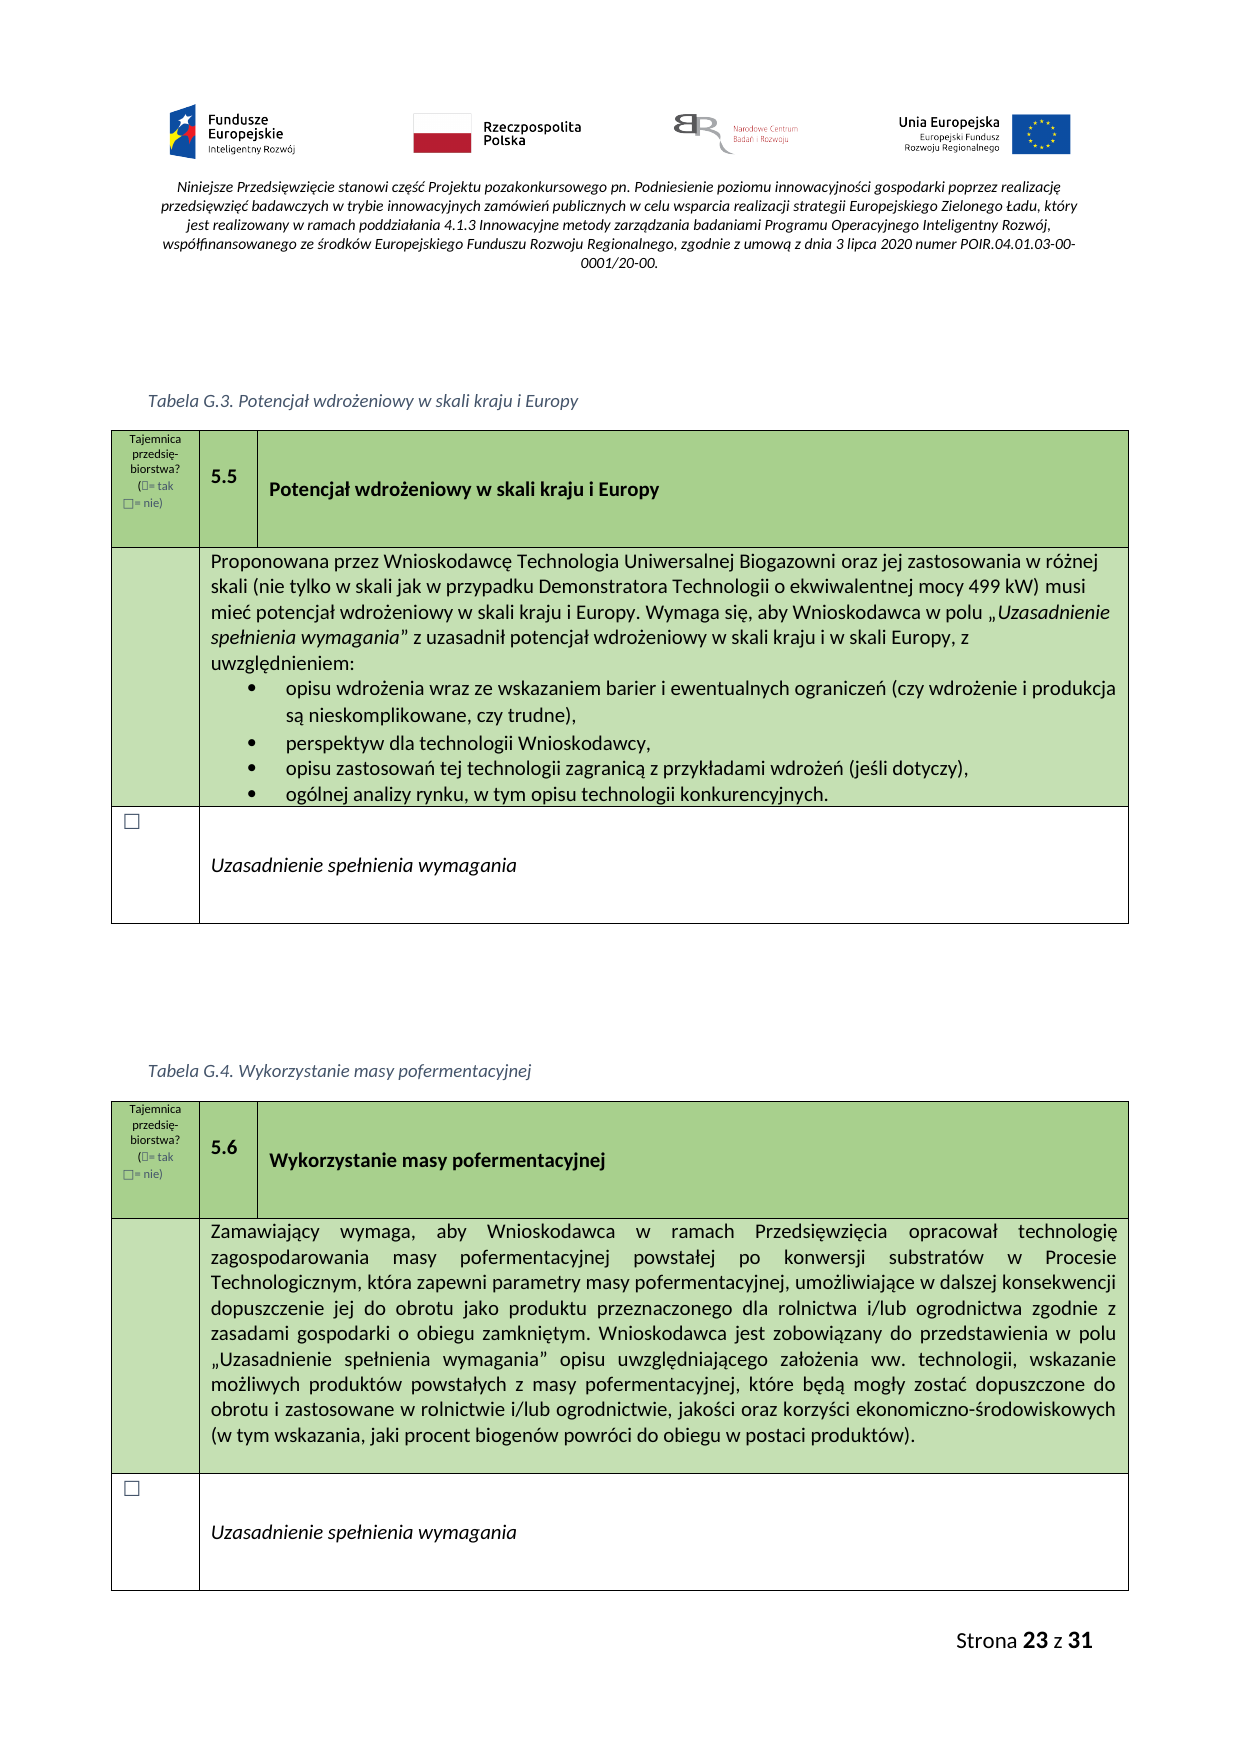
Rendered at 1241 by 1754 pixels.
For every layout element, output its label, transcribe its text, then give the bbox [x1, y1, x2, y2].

table_header Tajemnica przedsię-biorstwa? (= tak □= nie) [112, 431, 199, 547]
table_cell Proponowana przez Wnioskodawcę Technologia Uniwersalnej Biogazowni oraz jej zastosowania w różnej skali (nie tylko w skali jak w przypadku Demonstratora Technologii o ekwiwalentnej mocy 499 kW) musi mieć potencjał wdrożeniowy w skali kraju i Europy. Wymaga się, aby Wnioskodawca w polu „Uzasadnienie spełnienia wymagania” z uzasadnił potencjał wdrożeniowy w skali kraju i w skali Europy, z uwzględnieniem: opisu wdrożenia wraz ze wskazaniem barier i ewentualnych ograniczeń (czy wdrożenie i produkcja są nieskomplikowane, czy trudne), perspektyw dla technologii Wnioskodawcy, opisu zastosowań tej technologii zagranicą z przykładami wdrożeń (jeśli dotyczy), ogólnej analizy rynku, w tym opisu technologii konkurencyjnych. [200, 548, 1128, 806]
table_header [200, 431, 257, 547]
table_cell [112, 548, 199, 806]
table_header [200, 1102, 257, 1218]
table_cell [112, 1219, 199, 1473]
table_header Potencjał wdrożeniowy w skali kraju i Europy [258, 431, 1128, 547]
table_header Wykorzystanie masy pofermentacyjnej [258, 1102, 1128, 1218]
table_header Tajemnica przedsię-biorstwa? (= tak □= nie) [112, 1102, 199, 1218]
table_cell Uzasadnienie spełnienia wymagania [200, 1474, 1128, 1590]
table_cell Zamawiający wymaga, aby Wnioskodawca w ramach Przedsięwzięcia opracował technologię zagospodarowania masy pofermentacyjnej powstałej po konwersji substratów w Procesie Technologicznym, która zapewni parametry masy pofermentacyjnej, umożliwiające w dalszej konsekwencji dopuszczenie jej do obrotu jako produktu przeznaczonego dla rolnictwa i/lub ogrodnictwa zgodnie z zasadami gospodarki o obiegu zamkniętym. Wnioskodawca jest zobowiązany do przedstawienia w polu „Uzasadnienie spełnienia wymagania” opisu uwzględniającego założenia ww. technologii, wskazanie możliwych produktów powstałych z masy pofermentacyjnej, które będą mogły zostać dopuszczone do obrotu i zastosowane w rolnictwie i/lub ogrodnictwie, jakości oraz korzyści ekonomiczno-środowiskowych (w tym wskazania, jaki procent biogenów powróci do obiegu w postaci produktów). [200, 1219, 1128, 1473]
text Tabela G.4. Wykorzystanie masy pofermentacyjnej [148, 1059, 1093, 1082]
text Tabela G.3. Potencjał wdrożeniowy w skali kraju i Europy [148, 389, 1093, 412]
picture [169, 104, 1071, 159]
table_cell Uzasadnienie spełnienia wymagania [200, 807, 1128, 923]
